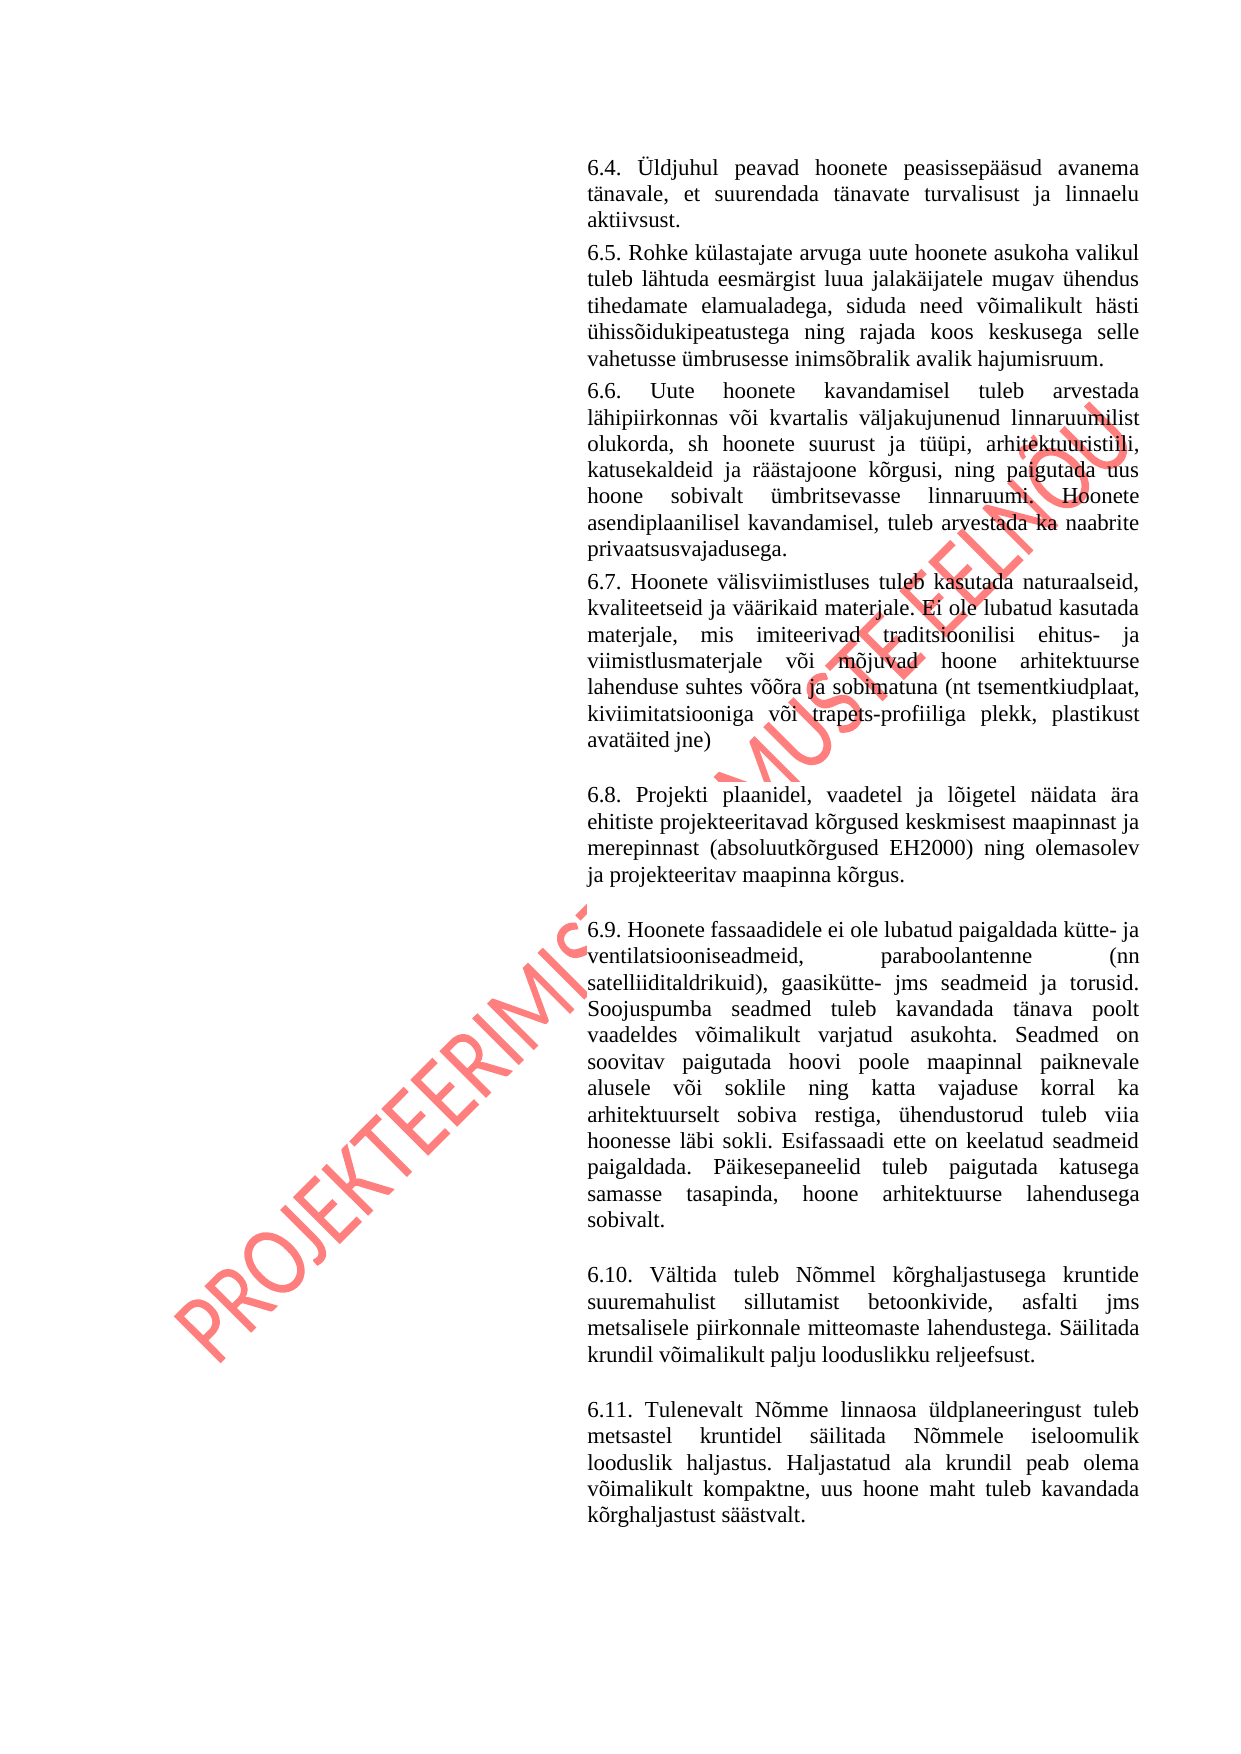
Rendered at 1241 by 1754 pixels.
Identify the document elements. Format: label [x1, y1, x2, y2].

table_cell [147, 148, 576, 1583]
table_cell [576, 148, 1151, 1583]
